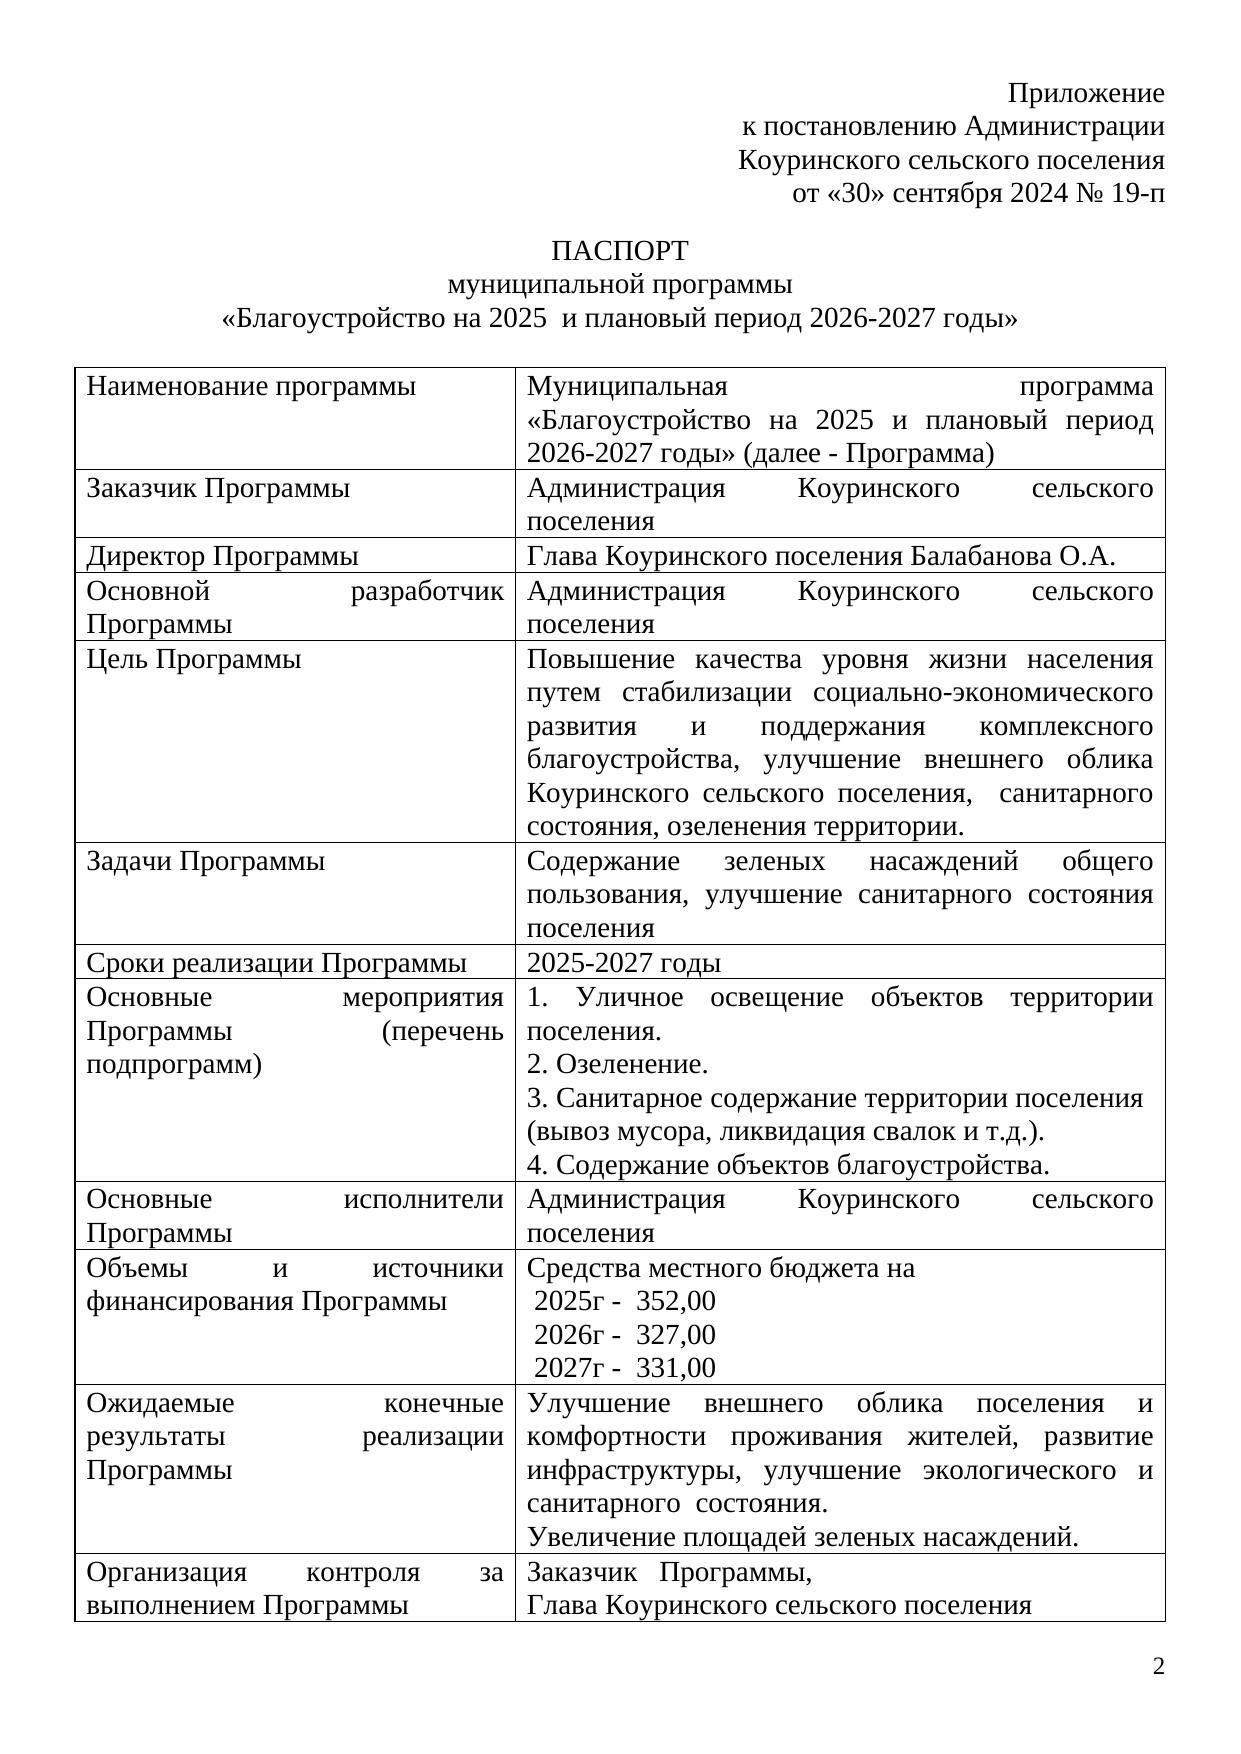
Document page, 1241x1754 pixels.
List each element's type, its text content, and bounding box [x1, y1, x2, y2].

text «Благоустройство на 2025 и плановый период 2026-2027 годы» [75, 300, 1165, 334]
table_cell 2025-2027 годы [516, 945, 1165, 978]
table_cell Администрация Коуринского сельского поселения [516, 470, 1165, 537]
table_cell Основные исполнители Программы [76, 1182, 515, 1249]
table_cell Объемы и источники финансирования Программы [76, 1250, 515, 1384]
text к постановлению Администрации [75, 108, 1165, 142]
table_cell Администрация Коуринского сельского поселения [516, 573, 1165, 640]
table_cell Глава Коуринского поселения Балабанова О.А. [516, 538, 1165, 572]
table_cell Цель Программы [76, 641, 515, 842]
table_header Муниципальная программа «Благоустройство на 2025 и плановый период 2026-2027 годы» (далее - Программа) [516, 368, 1165, 469]
text муниципальной программы [75, 267, 1165, 300]
table_cell Содержание зеленых насаждений общего пользования, улучшение санитарного состояния поселения [516, 843, 1165, 944]
table_cell Основной разработчик Программы [76, 573, 515, 640]
table_cell Задачи Программы [76, 843, 515, 944]
table_header Наименование программы [76, 368, 515, 469]
table_cell Ожидаемые конечные результаты реализации Программы [76, 1385, 515, 1553]
text Коуринского сельского поселения [75, 142, 1165, 176]
text ПАСПОРТ [75, 233, 1165, 267]
table_cell Повышение качества уровня жизни населения путем стабилизации социально-экономического развития и поддержания комплексного благоустройства, улучшение внешнего облика Коуринского сельского поселения, санитарного состояния, озеленения территории. [516, 641, 1165, 842]
table_cell Основные мероприятия Программы (перечень подпрограмм) [76, 979, 515, 1181]
table_cell Заказчик Программы [76, 470, 515, 537]
table_cell Заказчик Программы, Глава Коуринского сельского поселения [516, 1554, 1165, 1621]
table_cell Улучшение внешнего облика поселения и комфортности проживания жителей, развитие инфраструктуры, улучшение экологического и санитарного состояния. Увеличение площадей зеленых насаждений. [516, 1385, 1165, 1553]
table_cell Сроки реализации Программы [76, 945, 515, 978]
table_cell Директор Программы [76, 538, 515, 572]
table_cell Администрация Коуринского сельского поселения [516, 1182, 1165, 1249]
text от «30» сентября 2024 № 19-п [75, 176, 1165, 209]
table_cell 1. Уличное освещение объектов территории поселения. 2. Озеленение. 3. Санитарное содержание территории поселения (вывоз мусора, ликвидация свалок и т.д.). 4. Содержание объектов благоустройства. [516, 979, 1165, 1181]
text Приложение [75, 75, 1165, 108]
table_cell Организация контроля за выполнением Программы [76, 1554, 515, 1621]
table_cell Средства местного бюджета на 2025г - 352,00 2026г - 327,00 2027г - 331,00 [516, 1250, 1165, 1384]
